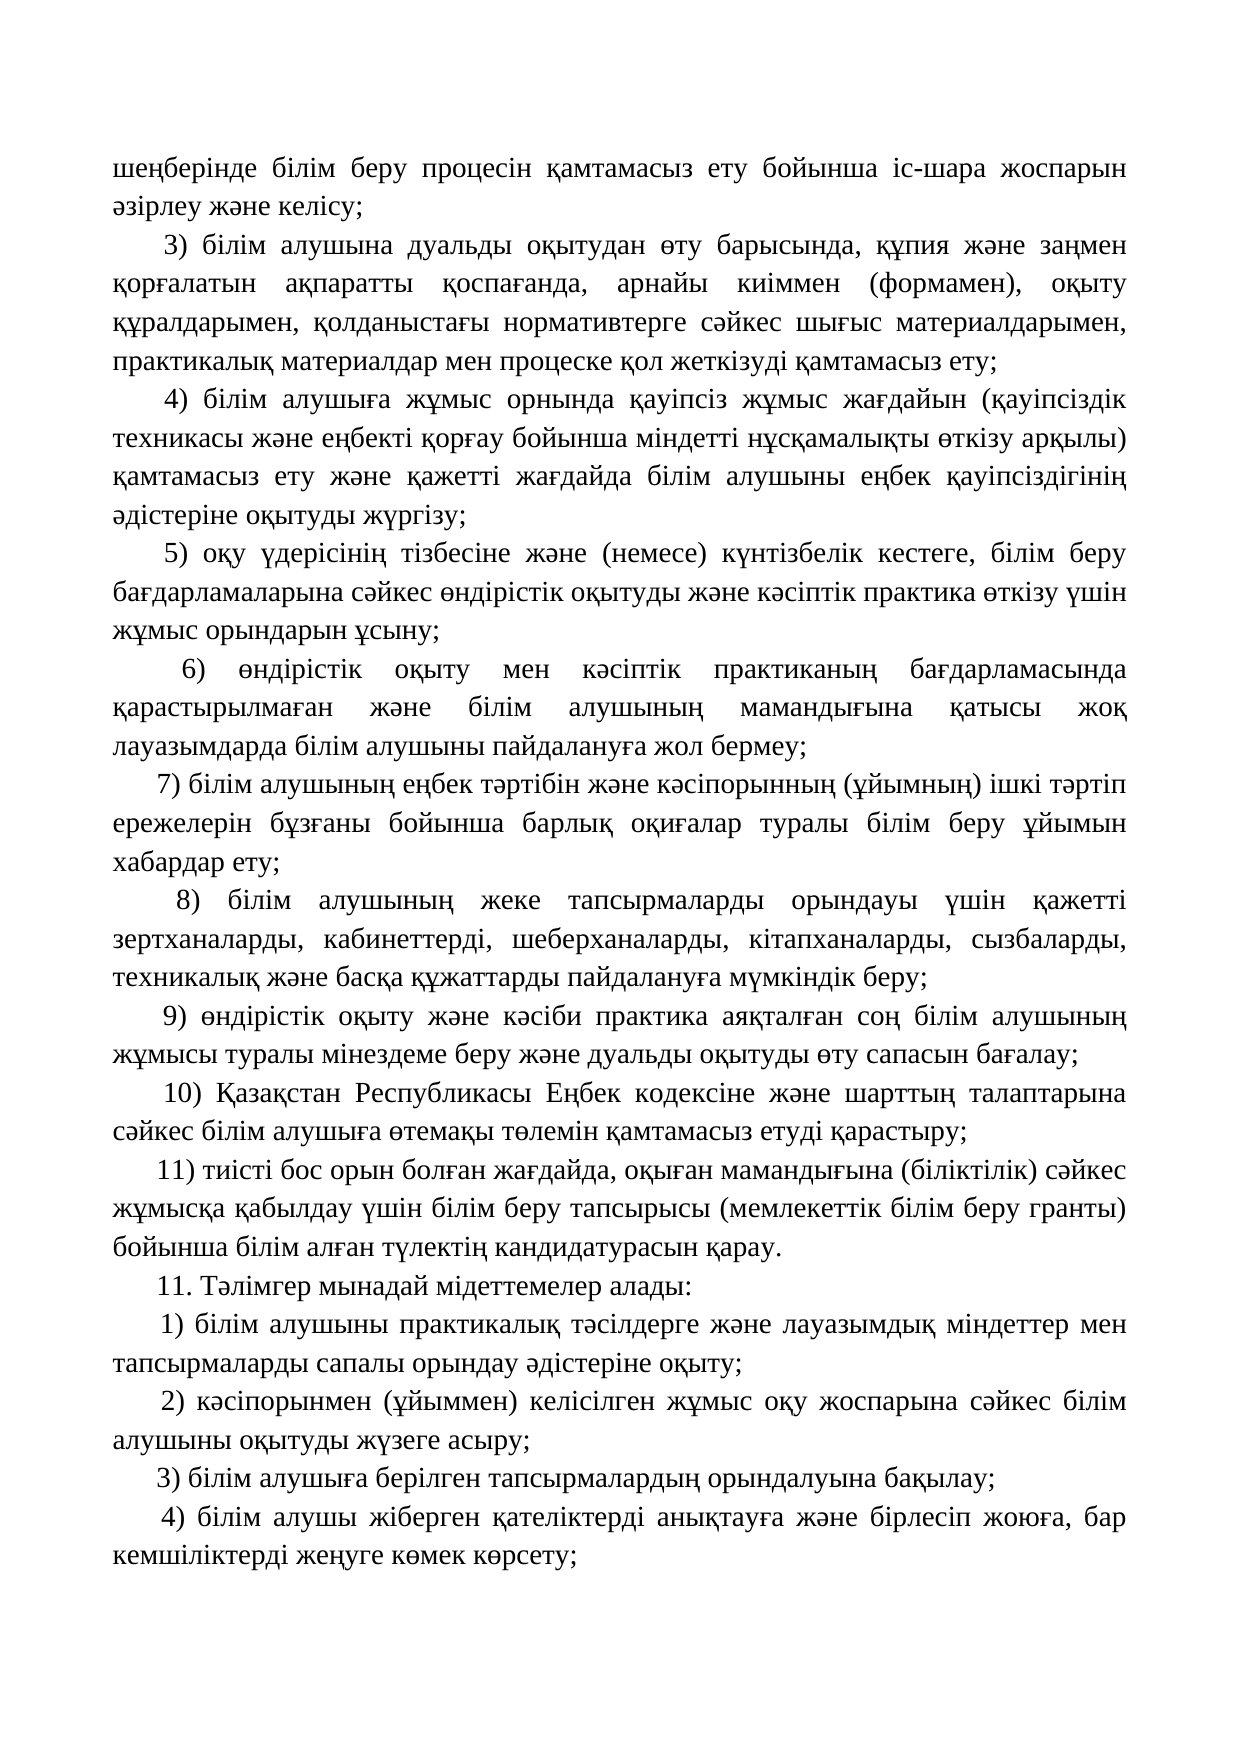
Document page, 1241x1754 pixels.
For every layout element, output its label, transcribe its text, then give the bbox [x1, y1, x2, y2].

text 5) оқу үдерісінің тізбесіне және (немесе) күнтізбелік кестеге, білім беру бағдарламаларына сәйкес өндірістік оқытуды және кәсіптік практика өткізу үшін жұмыс орындарын ұсыну; [112, 535, 1128, 646]
text 11) тиісті бос орын болған жағдайда, оқыған мамандығына (біліктілік) сәйкес жұмысқа қабылдау үшін білім беру тапсырысы (мемлекеттік білім беру гранты) бойынша білім алған түлектің кандидатурасын қарау. [112, 1152, 1128, 1263]
text 4) білім алушы жіберген қателіктерді анықтауға және бірлесіп жоюға, бар кемшіліктерді жеңуге көмек көрсету; [112, 1499, 1128, 1571]
text 11. Тәлімгер мынадай мідеттемелер алады: [112, 1268, 1128, 1301]
text 8) білім алушының жеке тапсырмаларды орындауы үшін қажетті зертханаларды, кабинеттерді, шеберханаларды, кітапханаларды, сызбаларды, техникалық және басқа құжаттарды пайдалануға мүмкіндік беру; [112, 882, 1128, 993]
text 1) білім алушыны практикалық тәсілдерге және лауазымдық міндеттер мен тапсырмаларды сапалы орындау әдістеріне оқыту; [112, 1306, 1128, 1378]
text 9) өндірістік оқыту және кәсіби практика аяқталған соң білім алушының жұмысы туралы мінездеме беру және дуальды оқытуды өту сапасын бағалау; [112, 998, 1128, 1070]
text 7) білім алушының еңбек тәртібін және кәсіпорынның (ұйымның) ішкі тәртіп ережелерін бұзғаны бойынша барлық оқиғалар туралы білім беру ұйымын хабардар ету; [112, 767, 1128, 877]
text 3) білім алушына дуальды оқытудан өту барысында, құпия және заңмен қорғалатын ақпаратты қоспағанда, арнайы киіммен (формамен), оқыту құралдарымен, қолданыстағы нормативтерге сәйкес шығыс материалдарымен, практикалық материалдар мен процеске қол жеткізуді қамтамасыз ету; [112, 227, 1128, 376]
text 2) кәсіпорынмен (ұйыммен) келісілген жұмыс оқу жоспарына сәйкес білім алушыны оқытуды жүзеге асыру; [112, 1383, 1128, 1455]
text 4) білім алушыға жұмыс орнында қауіпсіз жұмыс жағдайын (қауіпсіздік техникасы және еңбекті қорғау бойынша міндетті нұсқамалықты өткізу арқылы) қамтамасыз ету және қажетті жағдайда білім алушыны еңбек қауіпсіздігінің әдістеріне оқытуды жүргізу; [112, 381, 1128, 530]
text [112, 150, 1128, 222]
text 10) Қазақстан Республикасы Еңбек кодексіне және шарттың талаптарына сәйкес білім алушыға өтемақы төлемін қамтамасыз етуді қарастыру; [112, 1075, 1128, 1147]
text 3) білім алушыға берілген тапсырмалардың орындалуына бақылау; [112, 1460, 1128, 1494]
text 6) өндірістік оқыту мен кәсіптік практиканың бағдарламасында қарастырылмаған және білім алушының мамандығына қатысы жоқ лауазымдарда білім алушыны пайдалануға жол бермеу; [112, 651, 1128, 762]
